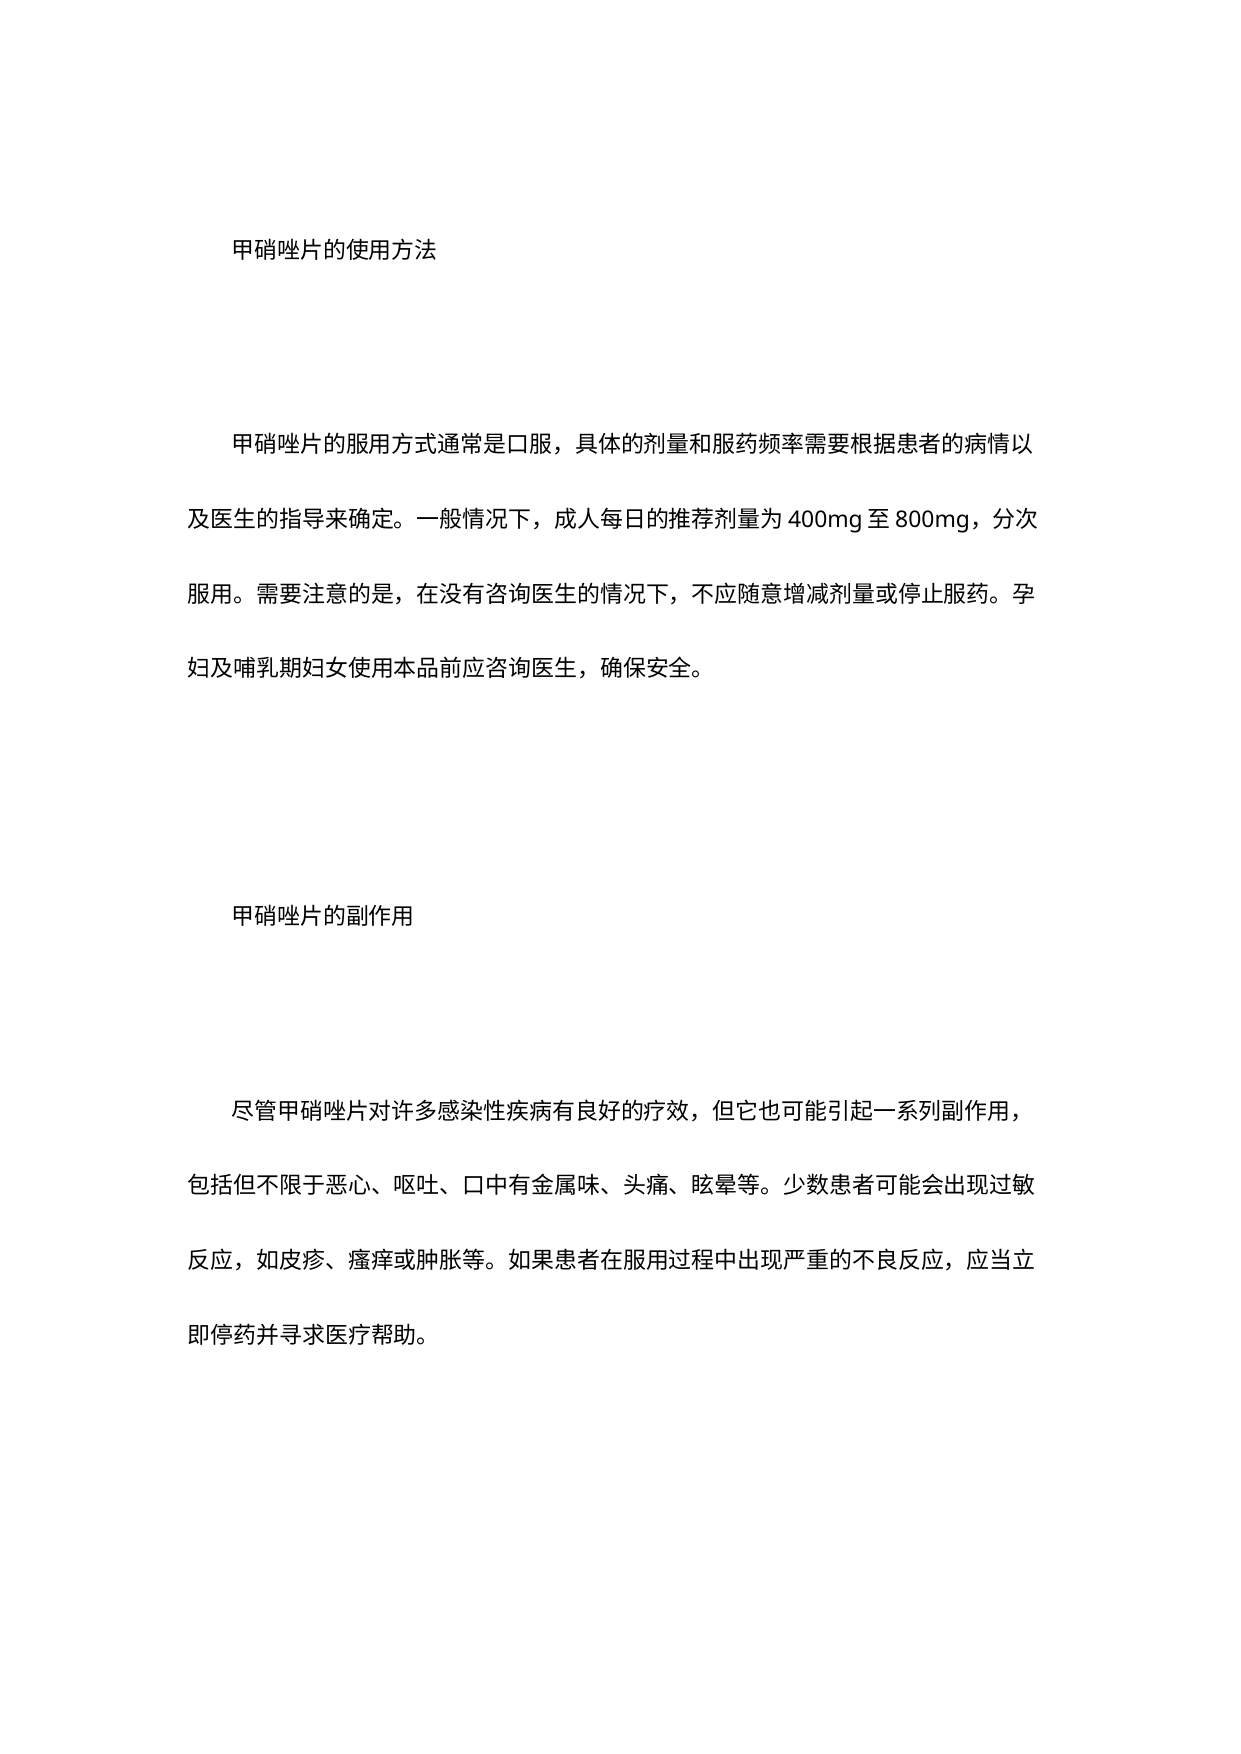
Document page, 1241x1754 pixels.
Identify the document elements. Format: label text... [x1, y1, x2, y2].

text 甲硝唑片的服用方式通常是口服，具体的剂量和服药频率需要根据患者的病情以及医生的指导来确定。一般情况下，成人每日的推荐剂量为400mg至800mg，分次服用。需要注意的是，在没有咨询医生的情况下，不应随意增减剂量或停止服药。孕妇及哺乳期妇女使用本品前应咨询医生，确保安全。 [187, 410, 1053, 699]
text 尽管甲硝唑片对许多感染性疾病有良好的疗效，但它也可能引起一系列副作用，包括但不限于恶心、呕吐、口中有金属味、头痛、眩晕等。少数患者可能会出现过敏反应，如皮疹、瘙痒或肿胀等。如果患者在服用过程中出现严重的不良反应，应当立即停药并寻求医疗帮助。 [187, 1077, 1053, 1366]
text 甲硝唑片的副作用 [187, 882, 1053, 947]
text 甲硝唑片的使用方法 [187, 216, 1053, 281]
